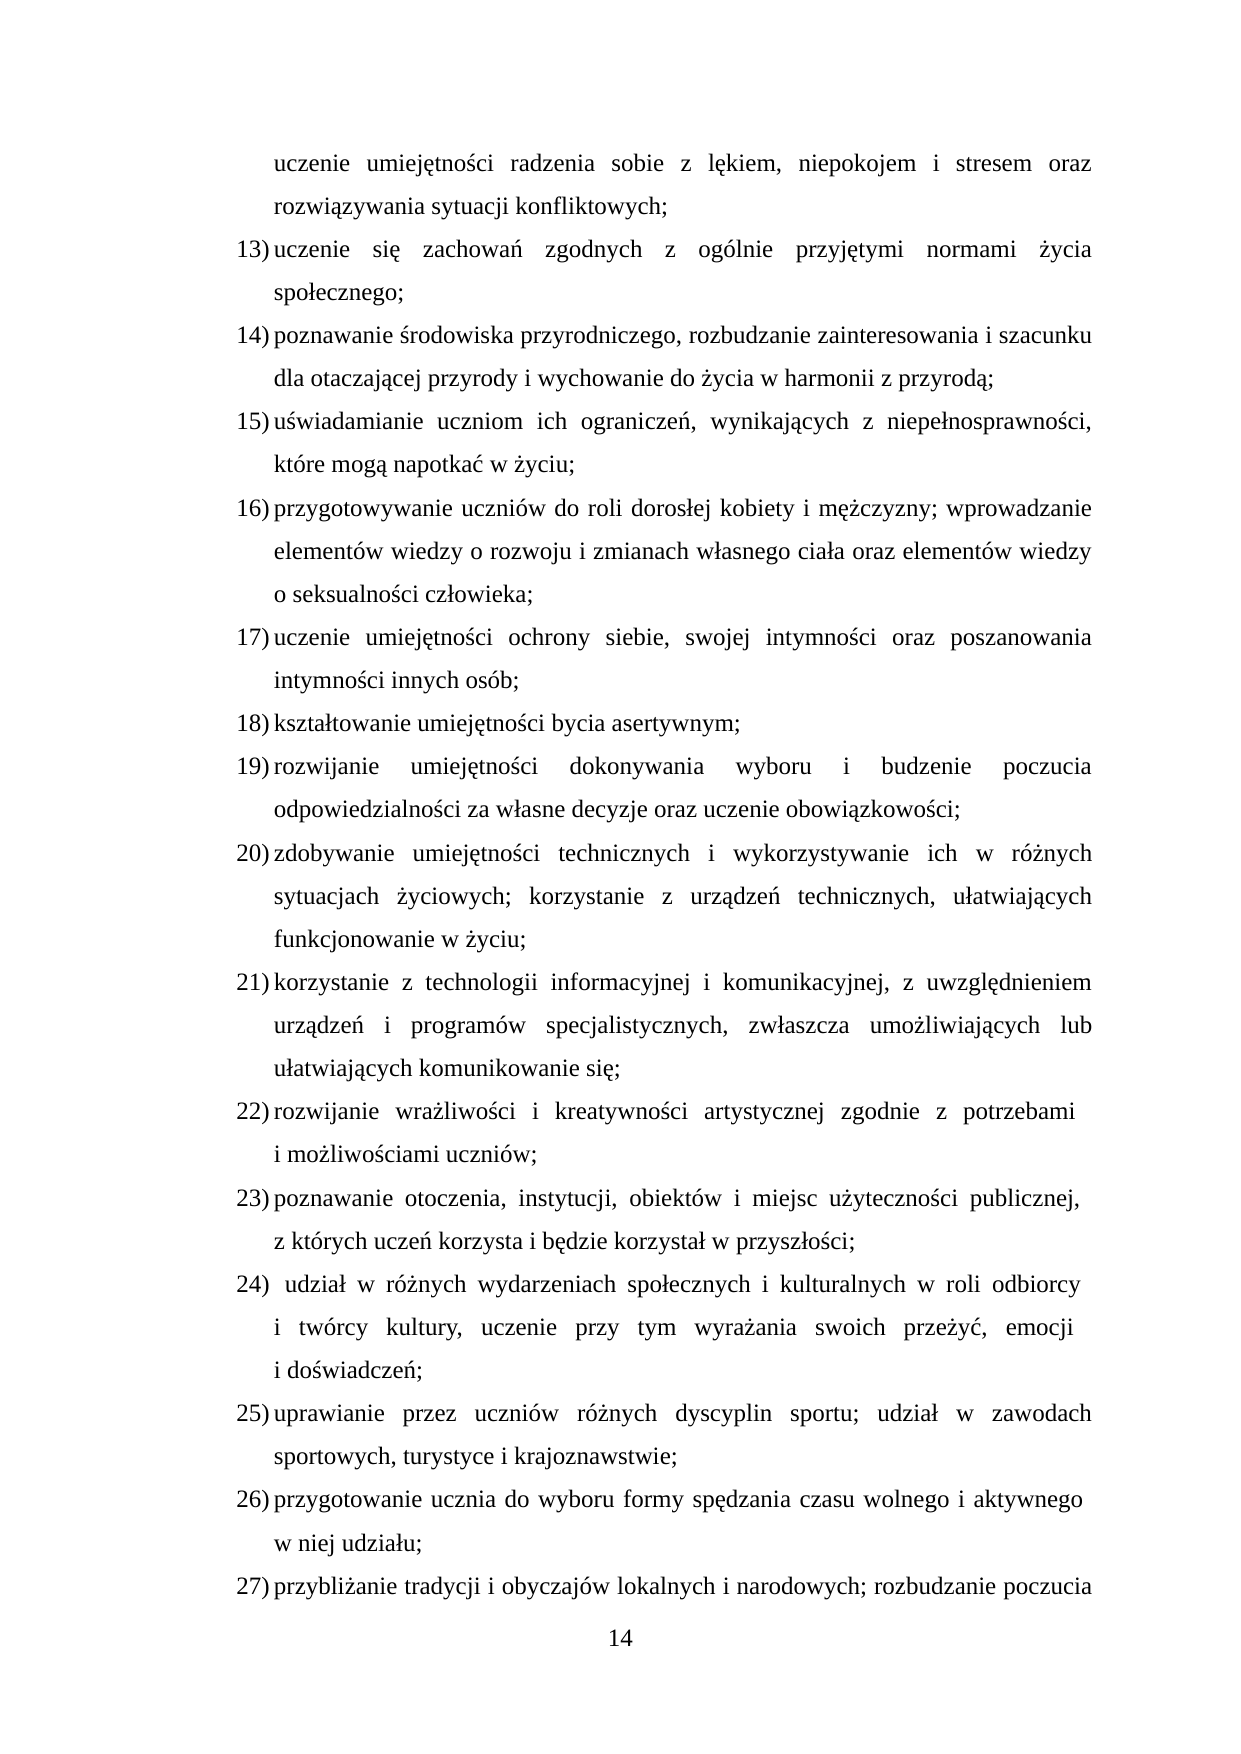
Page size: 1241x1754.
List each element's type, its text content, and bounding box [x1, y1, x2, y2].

list przygotowanie ucznia do wyboru formy spędzania czasu wolnego i aktywnego w niej udziału; [236, 1484, 1093, 1556]
list kształtowanie umiejętności bycia asertywnym; [236, 708, 1093, 737]
list przygotowywanie uczniów do roli dorosłej kobiety i mężczyzny; wprowadzanie elementów wiedzy o rozwoju i zmianach własnego ciała oraz elementów wiedzy o seksualności człowieka; [236, 493, 1093, 608]
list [236, 148, 1093, 219]
list rozwijanie wrażliwości i kreatywności artystycznej zgodnie z potrzebami i możliwościami uczniów; [236, 1096, 1093, 1168]
list uczenie umiejętności ochrony siebie, swojej intymności oraz poszanowania intymności innych osób; [236, 622, 1093, 694]
list uczenie się zachowań zgodnych z ogólnie przyjętymi normami życia społecznego; [236, 234, 1093, 306]
list uprawianie przez uczniów różnych dyscyplin sportu; udział w zawodach sportowych, turystyce i krajoznawstwie; [236, 1398, 1093, 1470]
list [236, 1571, 1093, 1599]
list poznawanie otoczenia, instytucji, obiektów i miejsc użyteczności publicznej, z których uczeń korzysta i będzie korzystał w przyszłości; [236, 1183, 1093, 1254]
list udział w różnych wydarzeniach społecznych i kulturalnych w roli odbiorcy i twórcy kultury, uczenie przy tym wyrażania swoich przeżyć, emocji i doświadczeń; [236, 1269, 1093, 1384]
list poznawanie środowiska przyrodniczego, rozbudzanie zainteresowania i szacunku dla otaczającej przyrody i wychowanie do życia w harmonii z przyrodą; [236, 320, 1093, 392]
list korzystanie z technologii informacyjnej i komunikacyjnej, z uwzględnieniem urządzeń i programów specjalistycznych, zwłaszcza umożliwiających lub ułatwiających komunikowanie się; [236, 967, 1093, 1082]
list uświadamianie uczniom ich ograniczeń, wynikających z niepełnosprawności, które mogą napotkać w życiu; [236, 406, 1093, 478]
list zdobywanie umiejętności technicznych i wykorzystywanie ich w różnych sytuacjach życiowych; korzystanie z urządzeń technicznych, ułatwiających funkcjonowanie w życiu; [236, 838, 1093, 953]
list rozwijanie umiejętności dokonywania wyboru i budzenie poczucia odpowiedzialności za własne decyzje oraz uczenie obowiązkowości; [236, 751, 1093, 823]
